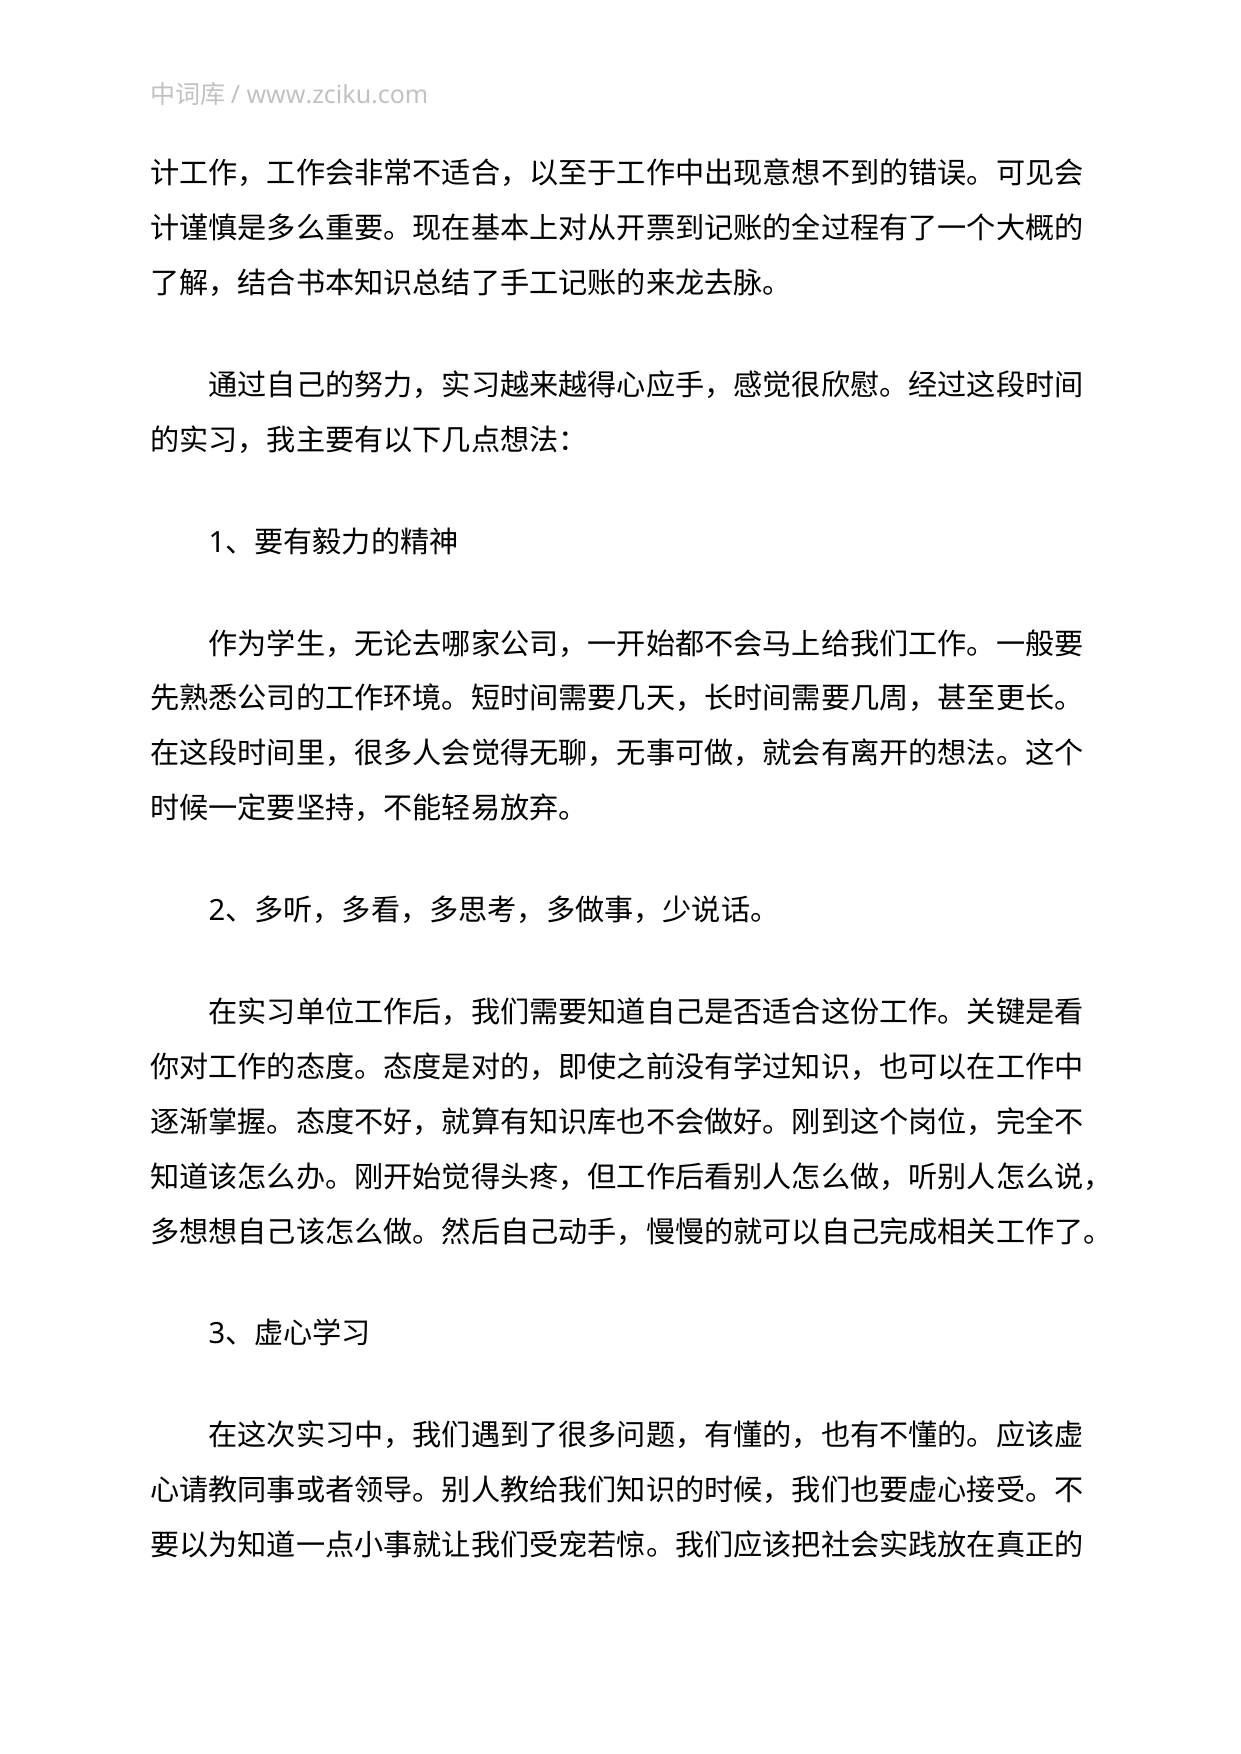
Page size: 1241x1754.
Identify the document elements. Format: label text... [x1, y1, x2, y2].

text 1、要有毅力的精神 [150, 518, 1090, 561]
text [150, 150, 1090, 302]
text 通过自己的努力，实习越来越得心应手，感觉很欣慰。经过这段时间的实习，我主要有以下几点想法： [150, 362, 1090, 459]
text 在实习单位工作后，我们需要知道自己是否适合这份工作。关键是看你对工作的态度。态度是对的，即使之前没有学过知识，也可以在工作中逐渐掌握。态度不好，就算有知识库也不会做好。刚到这个岗位，完全不知道该怎么办。刚开始觉得头疼，但工作后看别人怎么做，听别人怎么说，多想想自己该怎么做。然后自己动手，慢慢的就可以自己完成相关工作了。 [150, 989, 1090, 1251]
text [150, 1412, 1090, 1564]
text 2、多听，多看，多思考，多做事，少说话。 [150, 887, 1090, 929]
text 3、虚心学习 [150, 1310, 1090, 1352]
text 作为学生，无论去哪家公司，一开始都不会马上给我们工作。一般要先熟悉公司的工作环境。短时间需要几天，长时间需要几周，甚至更长。在这段时间里，很多人会觉得无聊，无事可做，就会有离开的想法。这个时候一定要坚持，不能轻易放弃。 [150, 620, 1090, 827]
